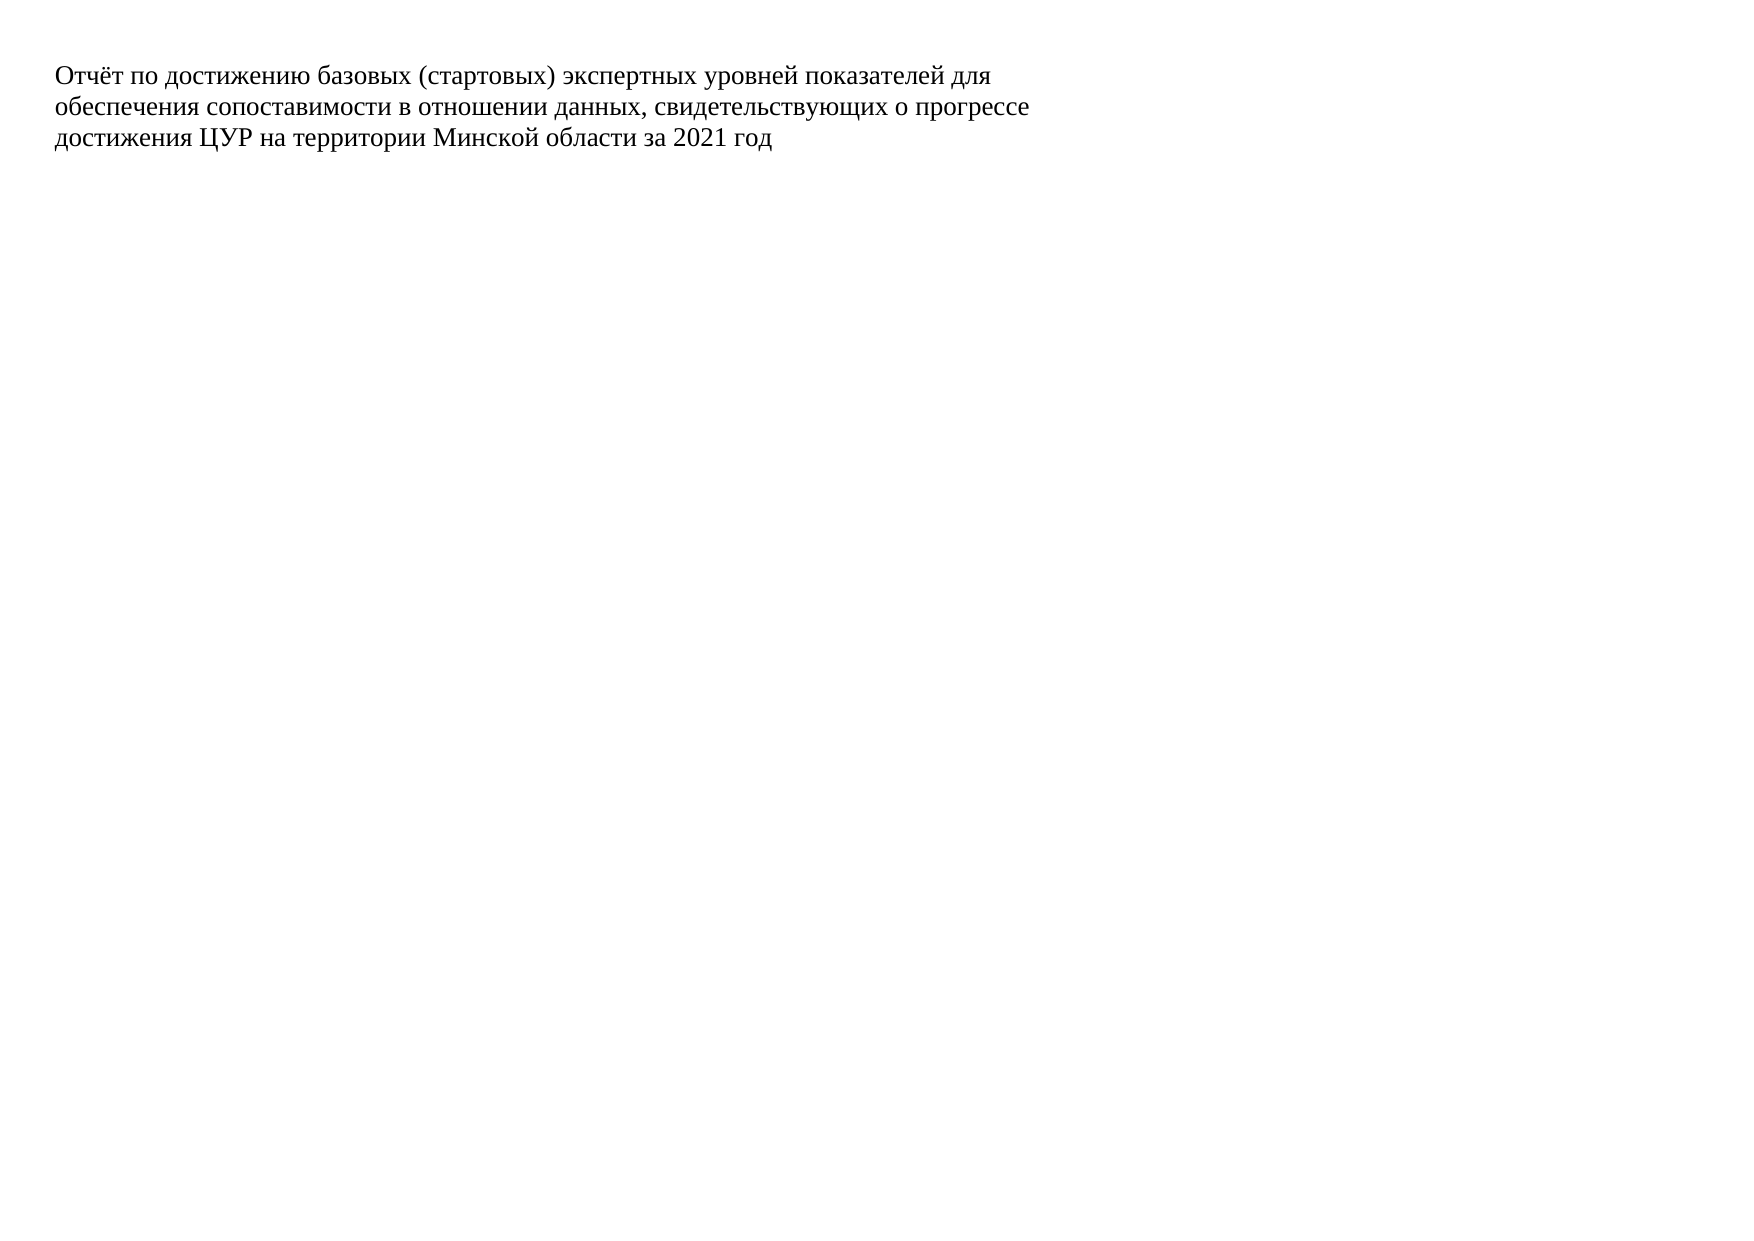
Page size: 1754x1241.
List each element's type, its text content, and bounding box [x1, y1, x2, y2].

text Отчёт по достижению базовых (стартовых) экспертных уровней показателей для обеспечения сопоставимости в отношении данных, свидетельствующих о прогрессе достижения ЦУР на территории Минской области за 2021 год [54, 59, 1060, 152]
